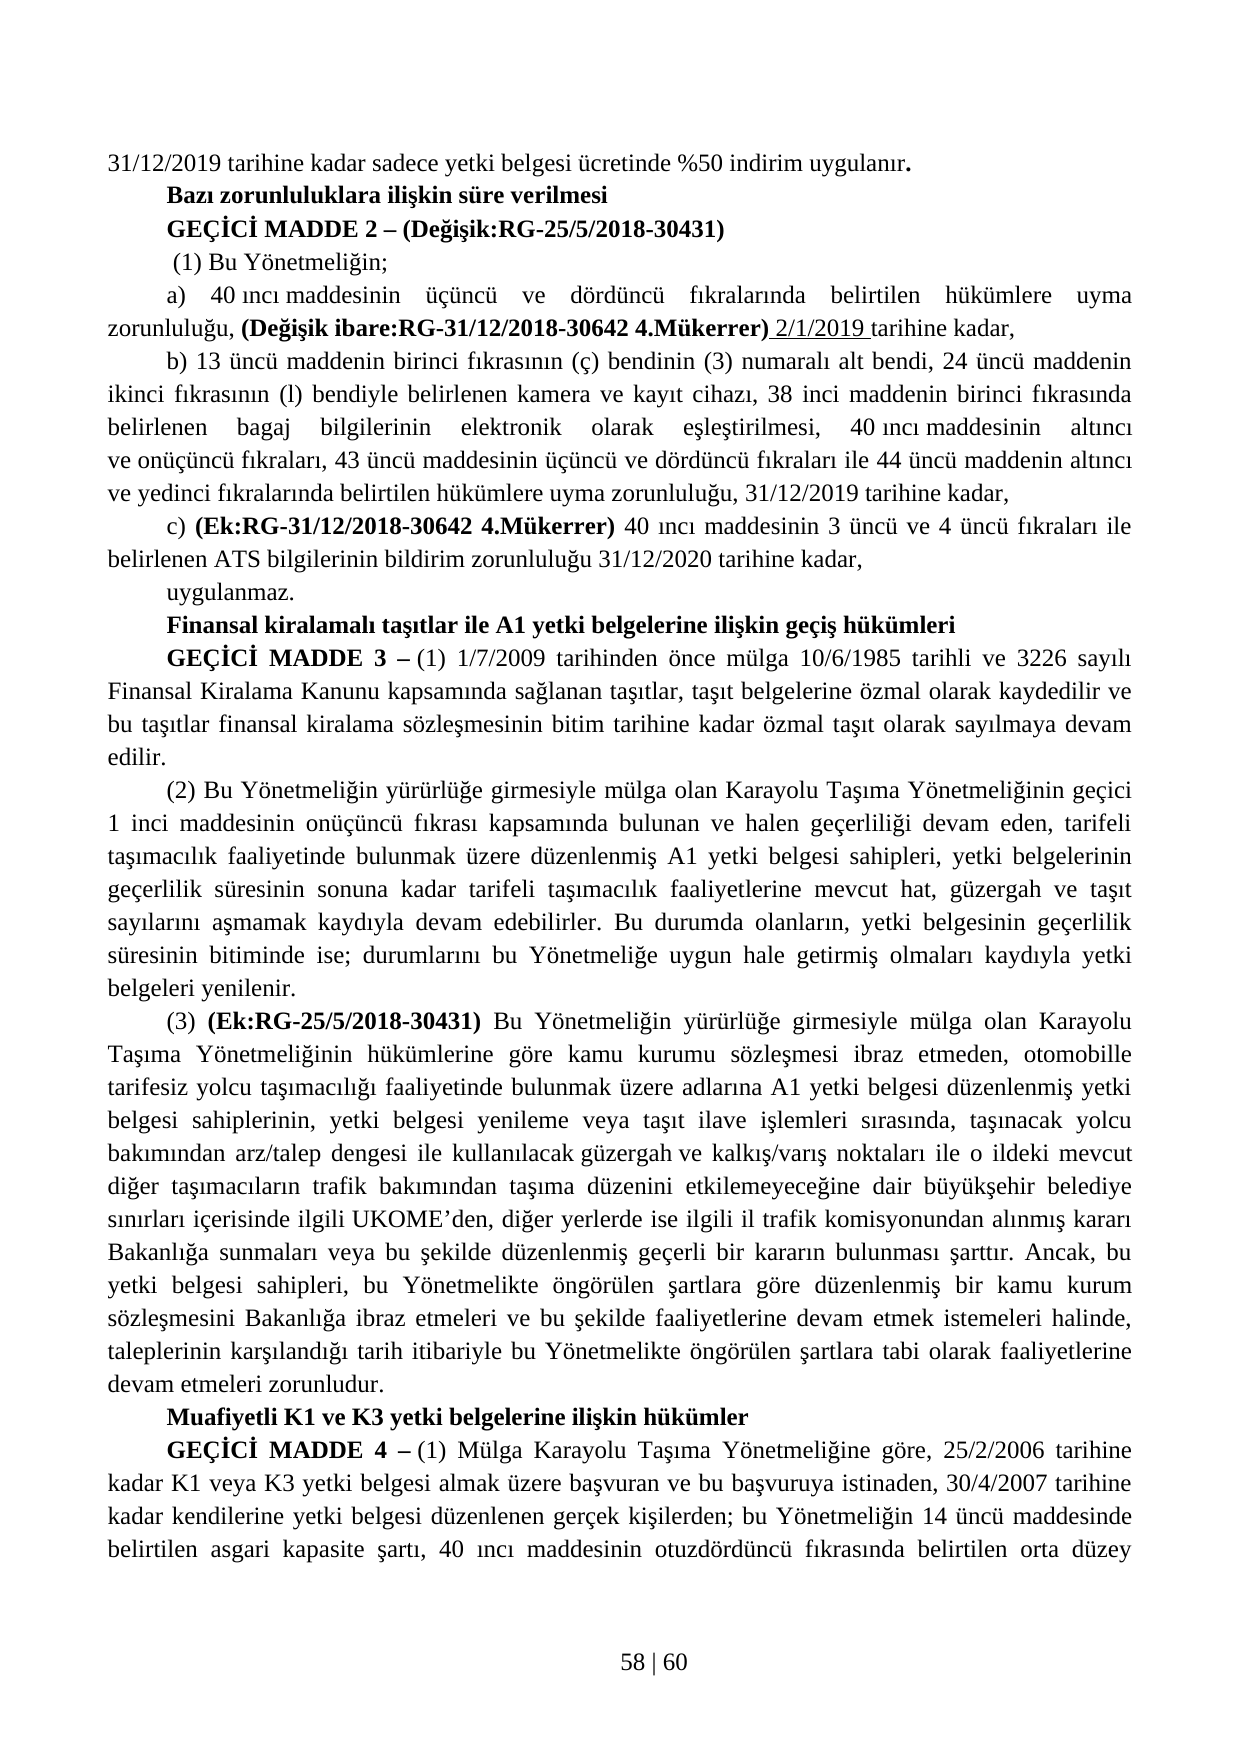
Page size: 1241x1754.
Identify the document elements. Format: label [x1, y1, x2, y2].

table_header [74, 148, 1166, 1563]
